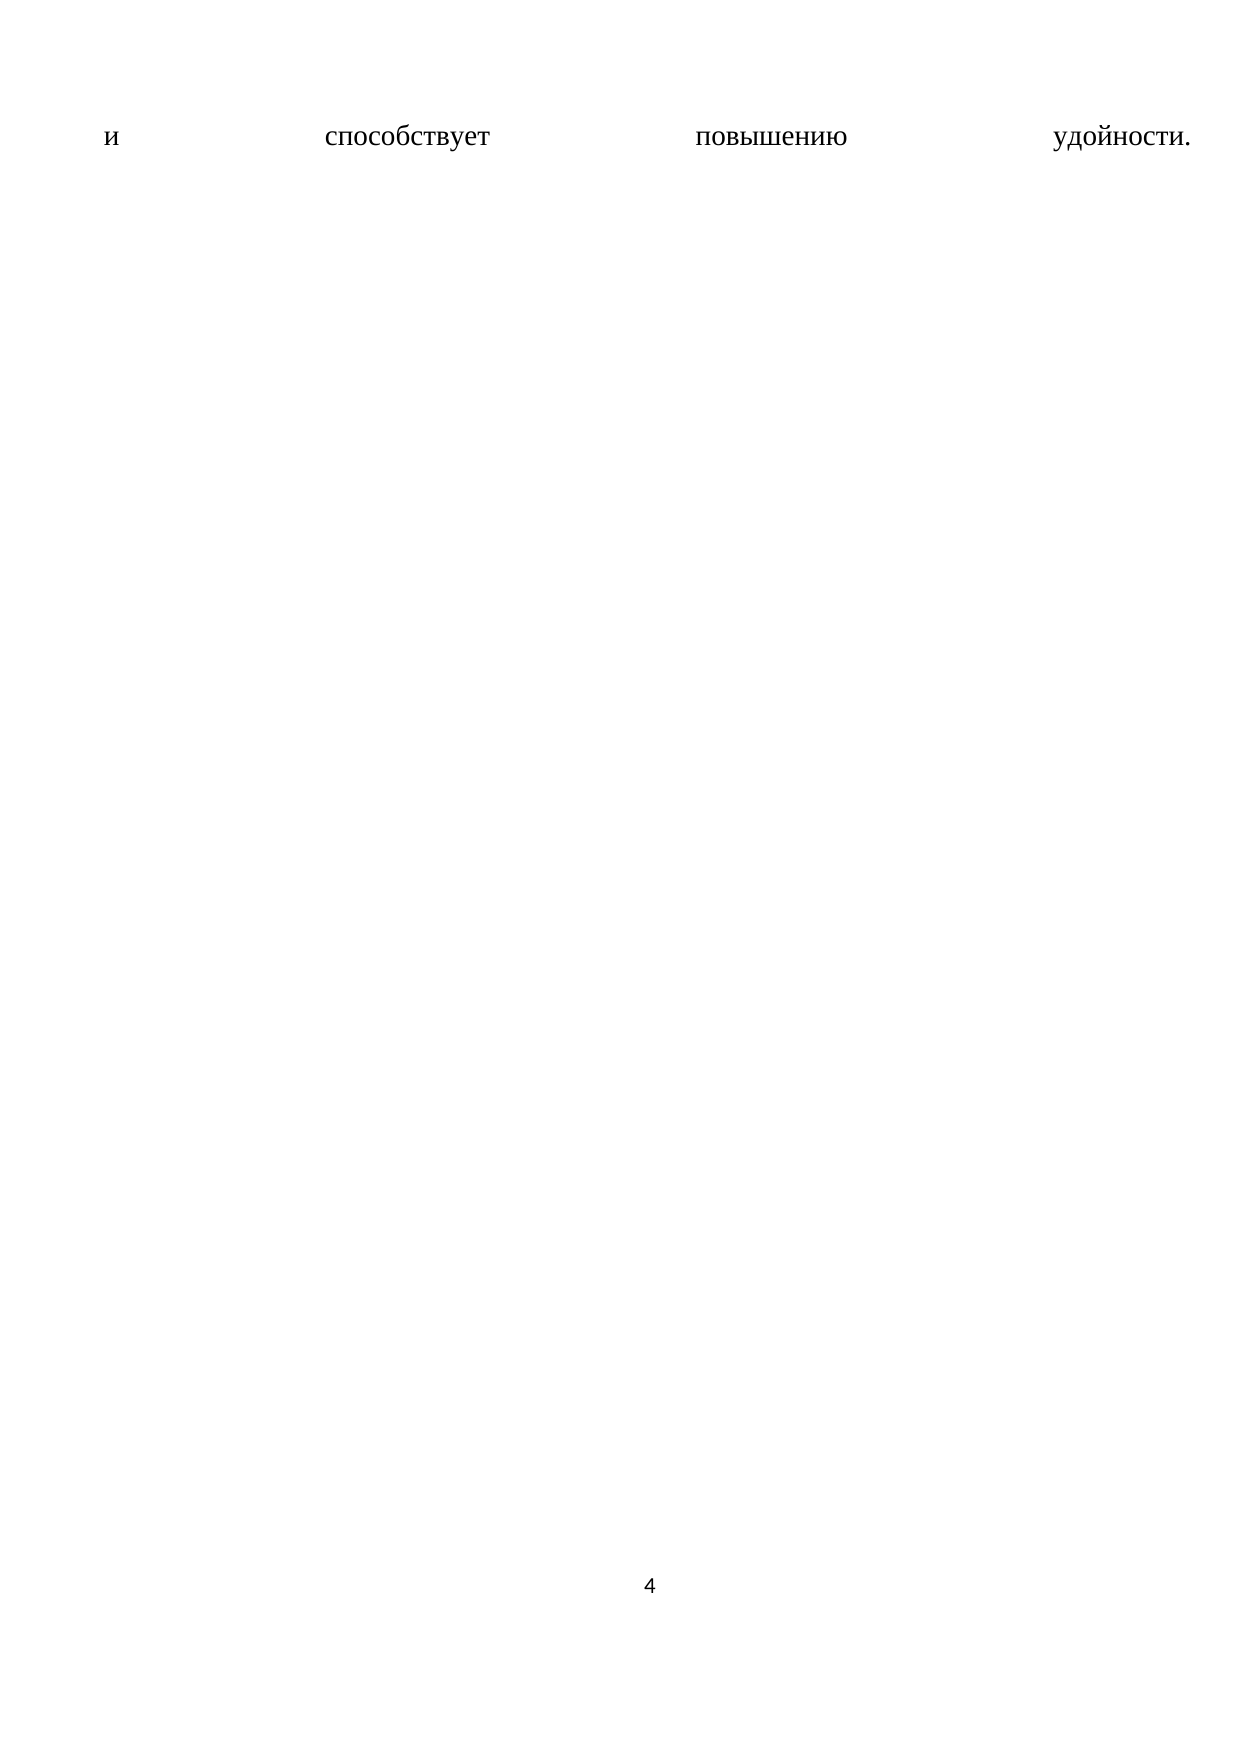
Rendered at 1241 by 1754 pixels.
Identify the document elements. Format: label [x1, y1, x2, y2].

text [103, 118, 1192, 194]
